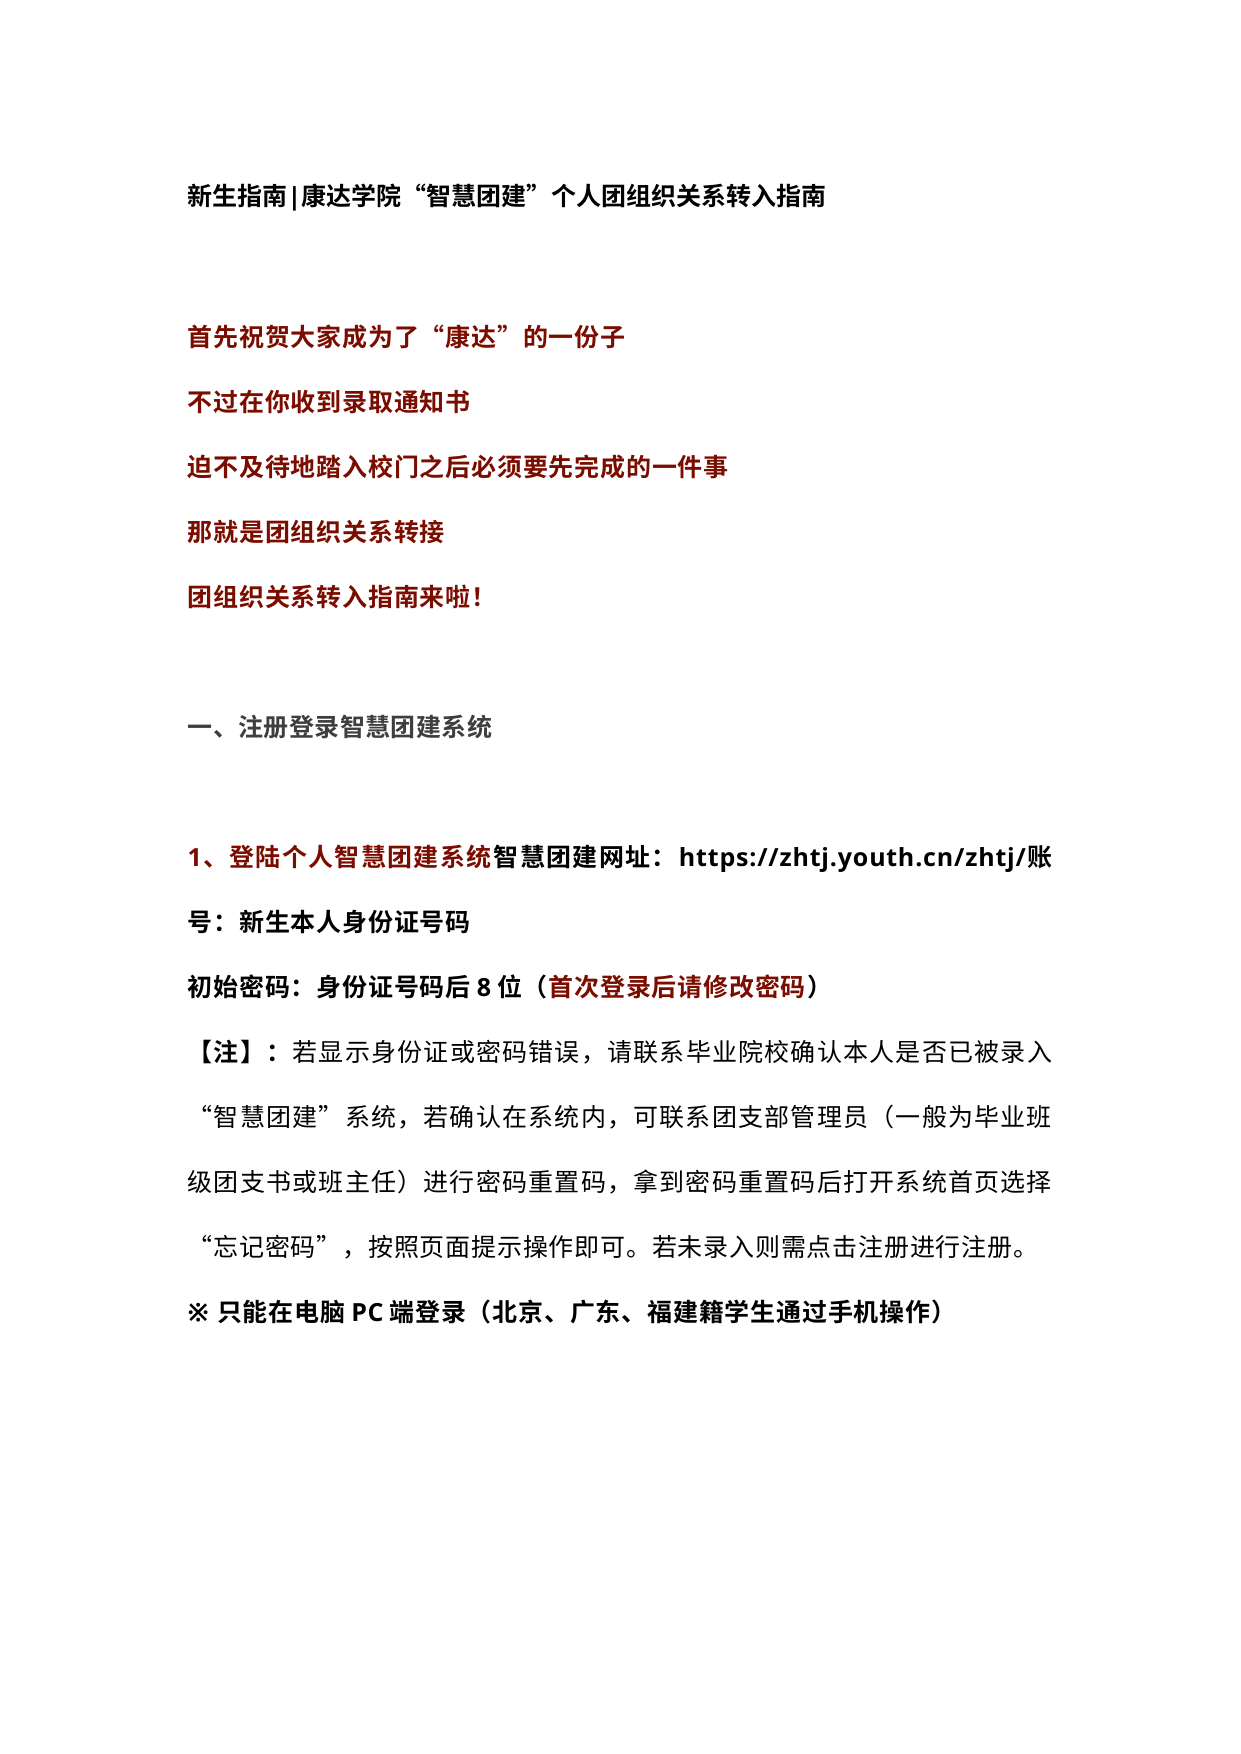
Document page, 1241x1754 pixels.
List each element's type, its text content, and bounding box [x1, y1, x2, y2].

text 1、登陆个人智慧团建系统智慧团建网址：https://zhtj.youth.cn/zhtj/账号：新生本人身份证号码 [187, 758, 1053, 953]
text 【注】：若显示身份证或密码错误，请联系毕业院校确认本人是否已被录入“智慧团建”系统，若确认在系统内，可联系团支部管理员（一般为毕业班级团支书或班主任）进行密码重置码，拿到密码重置码后打开系统首页选择“忘记密码”，按照页面提示操作即可。若未录入则需点击注册进行注册。 [187, 1018, 1053, 1278]
text ※ 只能在电脑PC端登录（北京、广东、福建籍学生通过手机操作） [187, 1278, 1053, 1343]
text 首先祝贺大家成为了“康达”的一份子 [187, 303, 1053, 368]
text 团组织关系转入指南来啦！ 一、注册登录智慧团建系统 [187, 563, 1053, 758]
subtitle 新生指南|康达学院“智慧团建”个人团组织关系转入指南 [187, 162, 1053, 227]
text 不过在你收到录取通知书 [187, 368, 1053, 433]
text 那就是团组织关系转接 [187, 498, 1053, 563]
text 迫不及待地踏入校门之后必须要先完成的一件事 [187, 433, 1053, 498]
text 初始密码：身份证号码后8位（首次登录后请修改密码） [187, 953, 1053, 1018]
